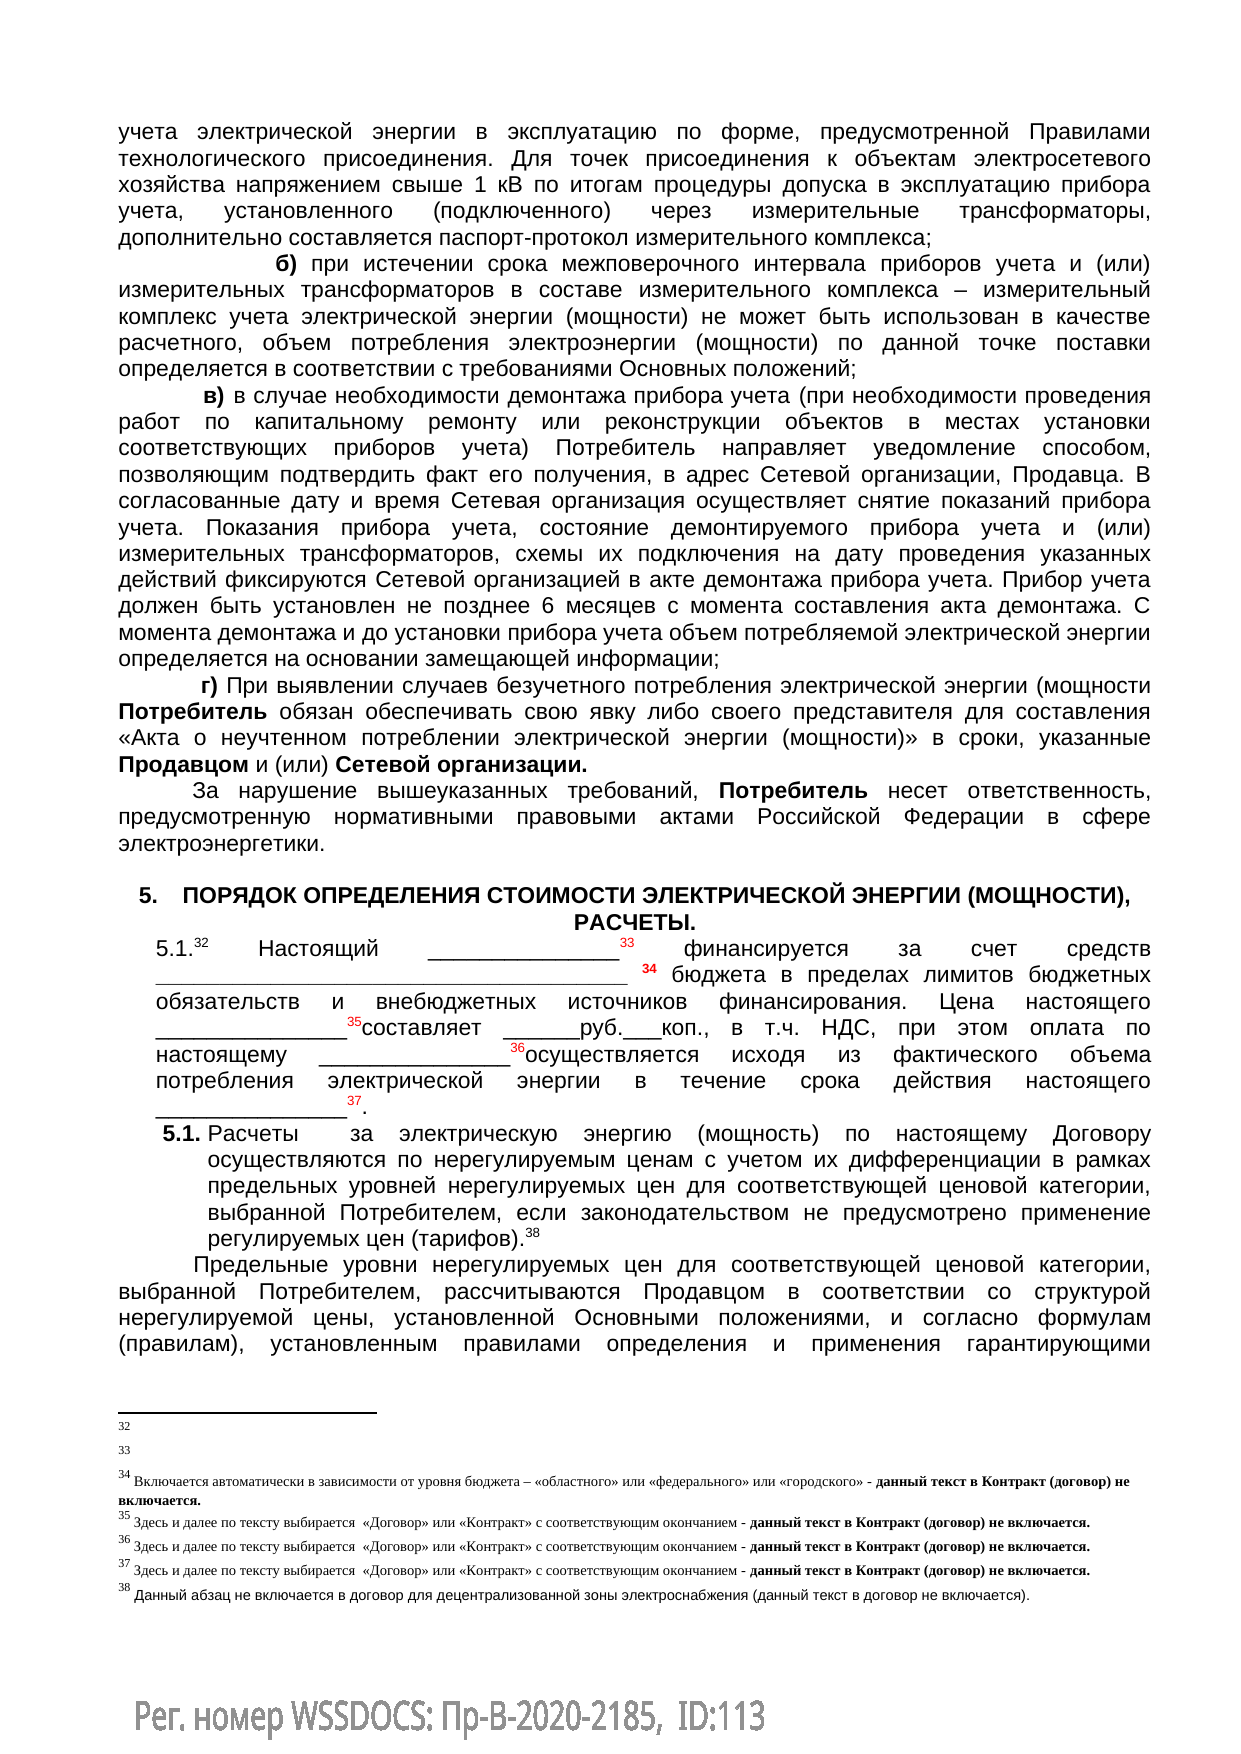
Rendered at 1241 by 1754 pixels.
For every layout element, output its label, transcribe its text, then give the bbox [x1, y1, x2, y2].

text г) При выявлении случаев безучетного потребления электрической энергии (мощности Потребитель обязан обеспечивать свою явку либо своего представителя для составления «Акта о неучтенном потреблении электрической энергии (мощности)» в сроки, указанные Продавцом и (или) Сетевой организации. [118, 672, 1152, 777]
text За нарушение вышеуказанных требований, Потребитель несет ответственность, предусмотренную нормативными правовыми актами Российской Федерации в сфере электроэнергетики. [118, 777, 1152, 856]
text б) при истечении срока межповерочного интервала приборов учета и (или) измерительных трансформаторов в составе измерительного комплекса – измерительный комплекс учета электрической энергии (мощности) не может быть использован в качестве расчетного, объем потребления электроэнергии (мощности) по данной точке поставки определяется в соответствии с требованиями Основных положений; [118, 250, 1152, 382]
list Расчеты за электрическую энергию (мощность) по настоящему Договору осуществляются по нерегулируемым ценам с учетом их дифференциации в рамках предельных уровней нерегулируемых цен для соответствующей ценовой категории, выбранной Потребителем, если законодательством не предусмотрено применение регулируемых цен (тарифов). [162, 1119, 1152, 1251]
list 5.1. Настоящий _______________ финансируется за счет средств _____________________________________ бюджета в пределах лимитов бюджетных обязательств и внебюджетных источников финансирования. Цена настоящего _______________составляет ______руб.___коп., в т.ч. НДС, при этом оплата по настоящему _______________осуществляется исходя из фактического объема потребления электрической энергии в течение срока действия настоящего _______________. [156, 935, 1152, 1119]
text в) в случае необходимости демонтажа прибора учета (при необходимости проведения работ по капитальному ремонту или реконструкции объектов в местах установки соответствующих приборов учета) Потребитель направляет уведомление способом, позволяющим подтвердить факт его получения, в адрес Сетевой организации, Продавца. В согласованные дату и время Сетевая организация осуществляет снятие показаний прибора учета. Показания прибора учета, состояние демонтируемого прибора учета и (или) измерительных трансформаторов, схемы их подключения на дату проведения указанных действий фиксируются Сетевой организацией в акте демонтажа прибора учета. Прибор учета должен быть установлен не позднее 6 месяцев с момента составления акта демонтажа. С момента демонтажа и до установки прибора учета объем потребляемой электрической энергии определяется на основании замещающей информации; [118, 382, 1152, 672]
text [118, 1251, 1152, 1357]
list ПОРЯДОК ОПРЕДЕЛЕНИЯ СТОИМОСТИ ЭЛЕКТРИЧЕСКОЙ ЭНЕРГИИ (МОЩНОСТИ), РАСЧЕТЫ. [118, 882, 1152, 935]
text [118, 118, 1152, 250]
